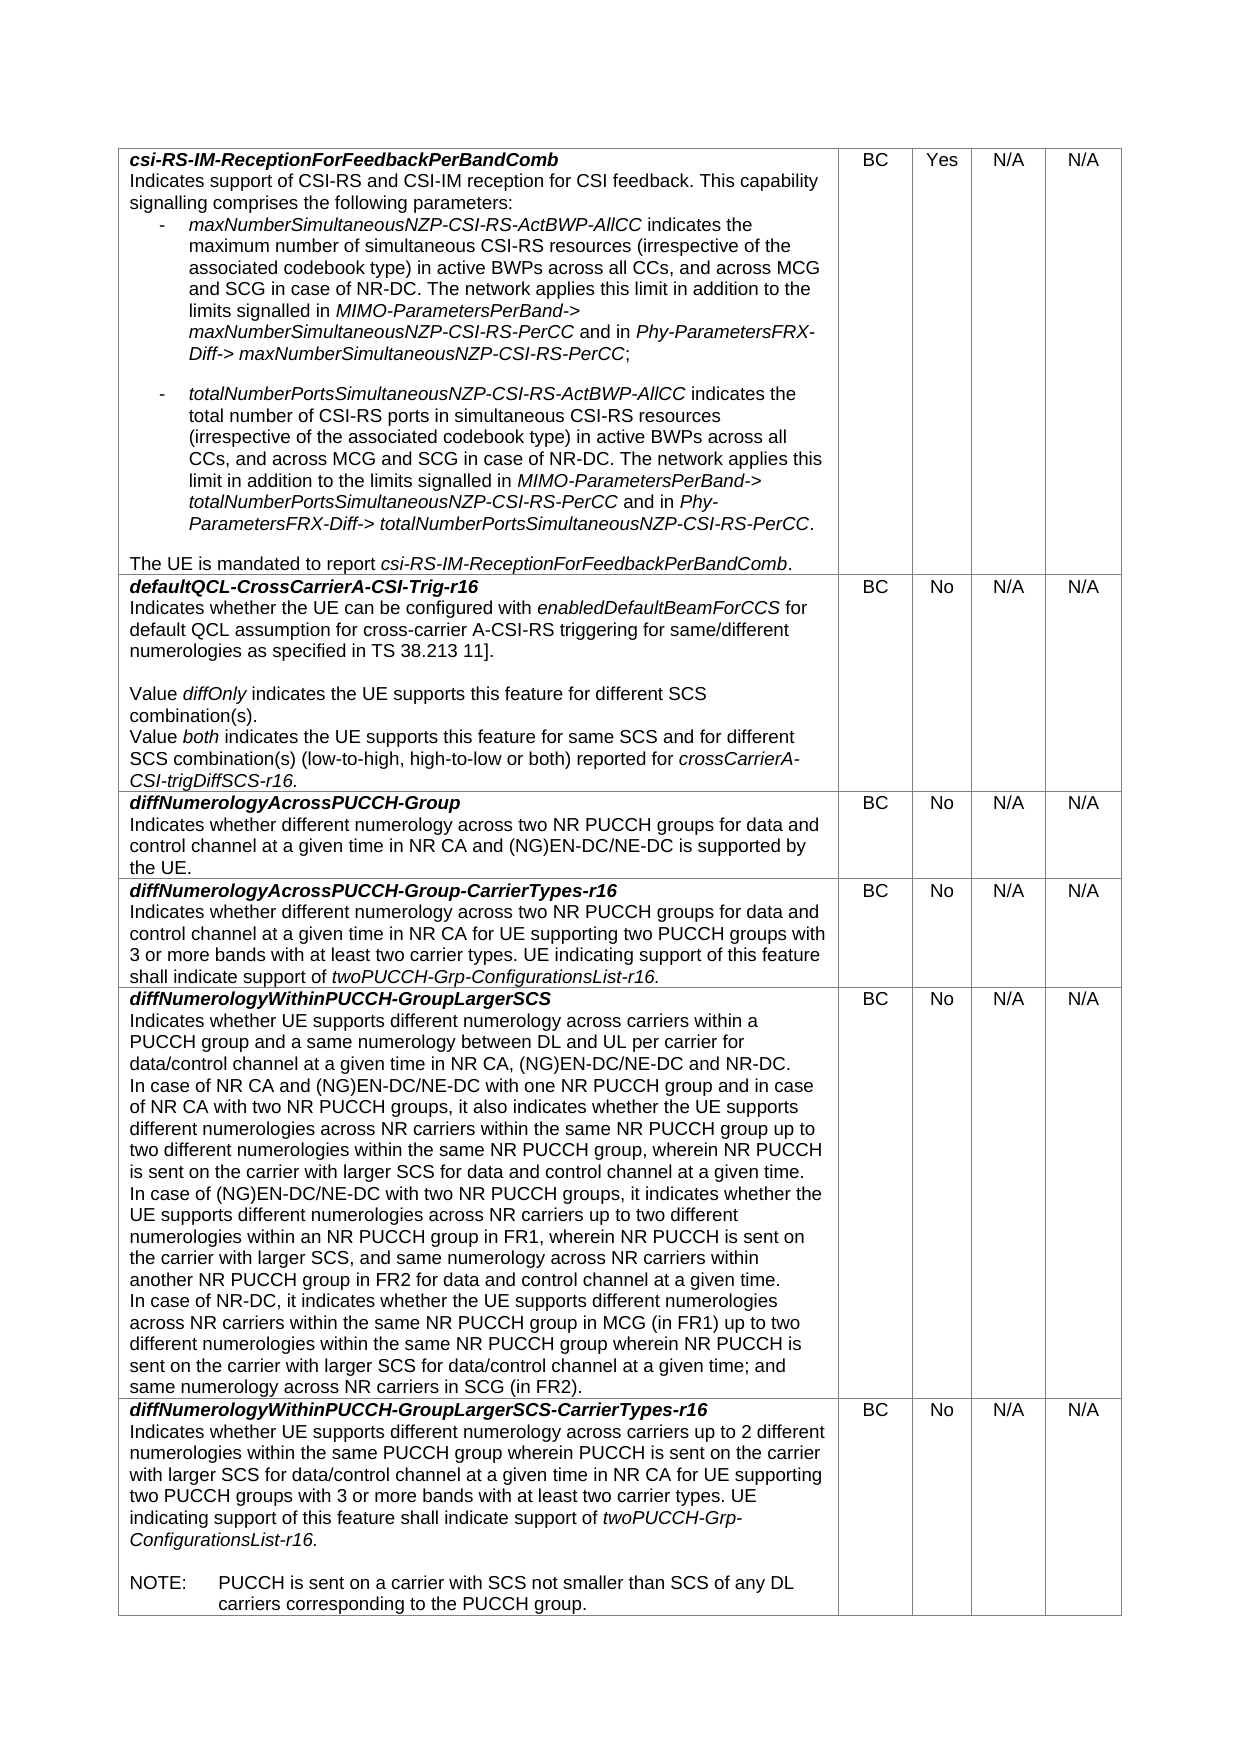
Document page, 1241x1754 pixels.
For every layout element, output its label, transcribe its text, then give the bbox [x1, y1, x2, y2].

table_cell BC [839, 1399, 912, 1614]
table_cell No [913, 988, 971, 1398]
table_cell N/A [972, 792, 1045, 878]
table_cell N/A [972, 988, 1045, 1398]
table_cell N/A [1046, 149, 1121, 574]
table_cell csi-RS-IM-ReceptionForFeedbackPerBandComb Indicates support of CSI-RS and CSI-IM reception for CSI feedback. This capability signalling comprises the following parameters: - maxNumberSimultaneousNZP-CSI-RS-ActBWP-AllCC indicates the maximum number of simultaneous CSI-RS resources (irrespective of the associated codebook type) in active BWPs across all CCs, and across MCG and SCG in case of NR-DC. The network applies this limit in addition to the limits signalled in MIMO-ParametersPerBand-> maxNumberSimultaneousNZP-CSI-RS-PerCC and in Phy-ParametersFRX-Diff-> maxNumberSimultaneousNZP-CSI-RS-PerCC; - totalNumberPortsSimultaneousNZP-CSI-RS-ActBWP-AllCC indicates the total number of CSI-RS ports in simultaneous CSI-RS resources (irrespective of the associated codebook type) in active BWPs across all CCs, and across MCG and SCG in case of NR-DC. The network applies this limit in addition to the limits signalled in MIMO-ParametersPerBand-> totalNumberPortsSimultaneousNZP-CSI-RS-PerCC and in Phy-ParametersFRX-Diff-> totalNumberPortsSimultaneousNZP-CSI-RS-PerCC. The UE is mandated to report csi-RS-IM-ReceptionForFeedbackPerBandComb. [119, 149, 838, 574]
table_cell BC [839, 149, 912, 574]
table_cell N/A [972, 879, 1045, 987]
table_cell No [913, 879, 971, 987]
table_cell BC [839, 792, 912, 878]
table_cell N/A [1046, 1399, 1121, 1614]
table_cell No [913, 1399, 971, 1614]
table_cell N/A [1046, 792, 1121, 878]
table_cell BC [839, 575, 912, 791]
table_cell BC [839, 879, 912, 987]
table_cell No [913, 792, 971, 878]
table_cell diffNumerologyAcrossPUCCH-Group Indicates whether different numerology across two NR PUCCH groups for data and control channel at a given time in NR CA and (NG)EN-DC/NE-DC is supported by the UE. [119, 792, 838, 878]
table_cell defaultQCL-CrossCarrierA-CSI-Trig-r16 Indicates whether the UE can be configured with enabledDefaultBeamForCCS for default QCL assumption for cross-carrier A-CSI-RS triggering for same/different numerologies as specified in TS 38.213 11]. Value diffOnly indicates the UE supports this feature for different SCS combination(s). Value both indicates the UE supports this feature for same SCS and for different SCS combination(s) (low-to-high, high-to-low or both) reported for crossCarrierA-CSI-trigDiffSCS-r16. [119, 575, 838, 791]
table_cell diffNumerologyWithinPUCCH-GroupLargerSCS-CarrierTypes-r16 Indicates whether UE supports different numerology across carriers up to 2 different numerologies within the same PUCCH group wherein PUCCH is sent on the carrier with larger SCS for data/control channel at a given time in NR CA for UE supporting two PUCCH groups with 3 or more bands with at least two carrier types. UE indicating support of this feature shall indicate support of twoPUCCH-Grp-ConfigurationsList-r16. NOTE: PUCCH is sent on a carrier with SCS not smaller than SCS of any DL carriers corresponding to the PUCCH group. [119, 1399, 838, 1614]
table_cell N/A [1046, 575, 1121, 791]
table_cell BC [839, 988, 912, 1398]
table_cell No [913, 575, 971, 791]
table_cell N/A [972, 575, 1045, 791]
table_cell Yes [913, 149, 971, 574]
table_cell N/A [1046, 988, 1121, 1398]
table_cell N/A [972, 149, 1045, 574]
table_cell diffNumerologyWithinPUCCH-GroupLargerSCS Indicates whether UE supports different numerology across carriers within a PUCCH group and a same numerology between DL and UL per carrier for data/control channel at a given time in NR CA, (NG)EN-DC/NE-DC and NR-DC. In case of NR CA and (NG)EN-DC/NE-DC with one NR PUCCH group and in case of NR CA with two NR PUCCH groups, it also indicates whether the UE supports different numerologies across NR carriers within the same NR PUCCH group up to two different numerologies within the same NR PUCCH group, wherein NR PUCCH is sent on the carrier with larger SCS for data and control channel at a given time. In case of (NG)EN-DC/NE-DC with two NR PUCCH groups, it indicates whether the UE supports different numerologies across NR carriers up to two different numerologies within an NR PUCCH group in FR1, wherein NR PUCCH is sent on the carrier with larger SCS, and same numerology across NR carriers within another NR PUCCH group in FR2 for data and control channel at a given time. In case of NR-DC, it indicates whether the UE supports different numerologies across NR carriers within the same NR PUCCH group in MCG (in FR1) up to two different numerologies within the same NR PUCCH group wherein NR PUCCH is sent on the carrier with larger SCS for data/control channel at a given time; and same numerology across NR carriers in SCG (in FR2). [119, 988, 838, 1398]
table_cell N/A [1046, 879, 1121, 987]
table_cell N/A [972, 1399, 1045, 1614]
table_cell diffNumerologyAcrossPUCCH-Group-CarrierTypes-r16 Indicates whether different numerology across two NR PUCCH groups for data and control channel at a given time in NR CA for UE supporting two PUCCH groups with 3 or more bands with at least two carrier types. UE indicating support of this feature shall indicate support of twoPUCCH-Grp-ConfigurationsList-r16. [119, 879, 838, 987]
